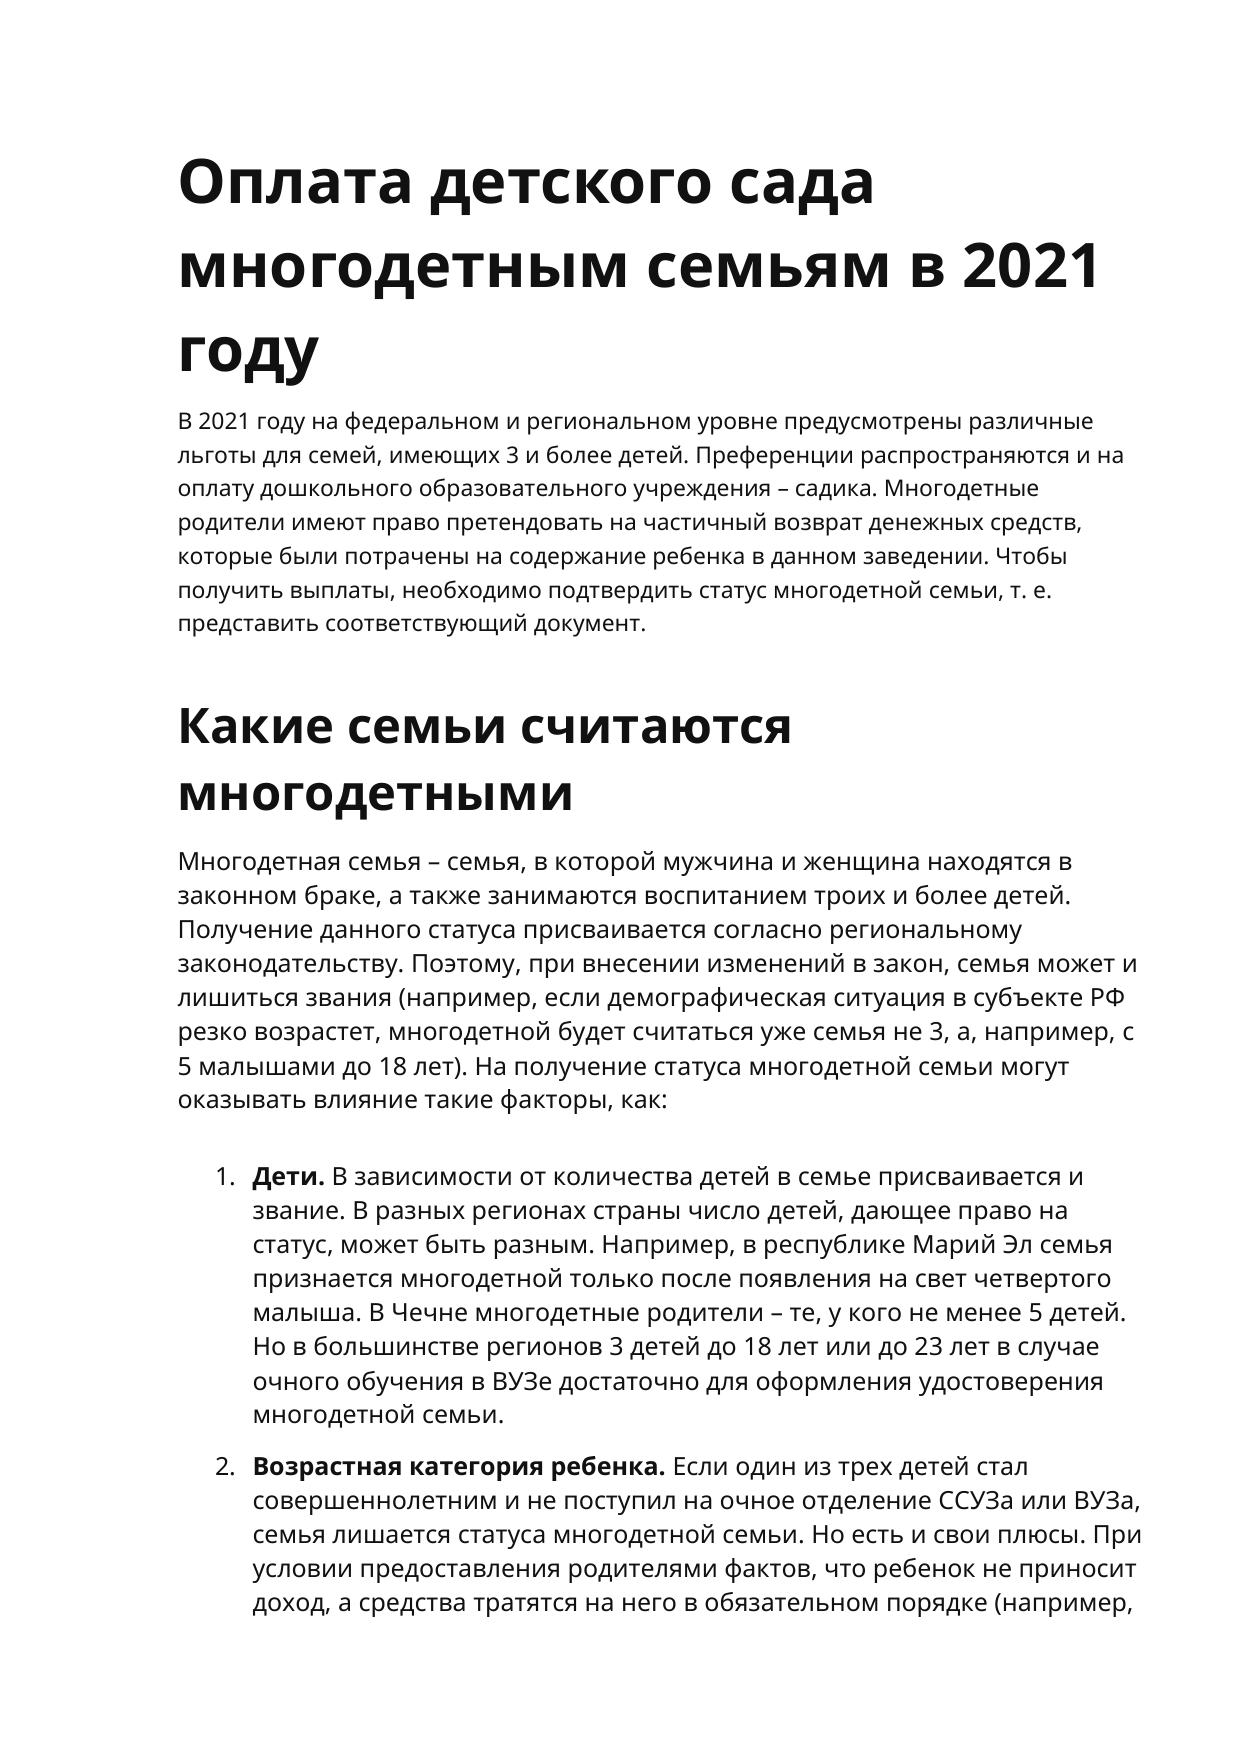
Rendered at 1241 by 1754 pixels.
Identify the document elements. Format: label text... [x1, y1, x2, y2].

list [215, 1449, 1152, 1619]
list Дети. В зависимости от количества детей в семье присваивается и звание. В разных регионах страны число детей, дающее право на статус, может быть разным. Например, в республике Марий Эл семья признается многодетной только после появления на свет четвертого малыша. В Чечне многодетные родители – те, у кого не менее 5 детей. Но в большинстве регионов 3 детей до 18 лет или до 23 лет в случае очного обучения в ВУЗе достаточно для оформления удостоверения многодетной семьи. [215, 1159, 1152, 1431]
text Какие семьи считаются многодетными [177, 691, 1152, 824]
text Многодетная семья – семья, в которой мужчина и женщина находятся в законном браке, а также занимаются воспитанием троих и более детей. Получение данного статуса присваивается согласно региональному законодательству. Поэтому, при внесении изменений в закон, семья может и лишиться звания (например, если демографическая ситуация в субъекте РФ резко возрастет, многодетной будет считаться уже семья не 3, а, например, с 5 малышами до 18 лет). На получение статуса многодетной семьи могут оказывать влияние такие факторы, как: [177, 844, 1152, 1116]
text Оплата детского сада многодетным семьям в 2021 году [177, 138, 1152, 389]
text В 2021 году на федеральном и региональном уровне предусмотрены различные льготы для семей, имеющих 3 и более детей. Преференции распространяются и на оплату дошкольного образовательного учреждения – садика. Многодетные родители имеют право претендовать на частичный возврат денежных средств, которые были потрачены на содержание ребенка в данном заведении. Чтобы получить выплаты, необходимо подтвердить статус многодетной семьи, т. е. представить соответствующий документ. [177, 405, 1152, 638]
